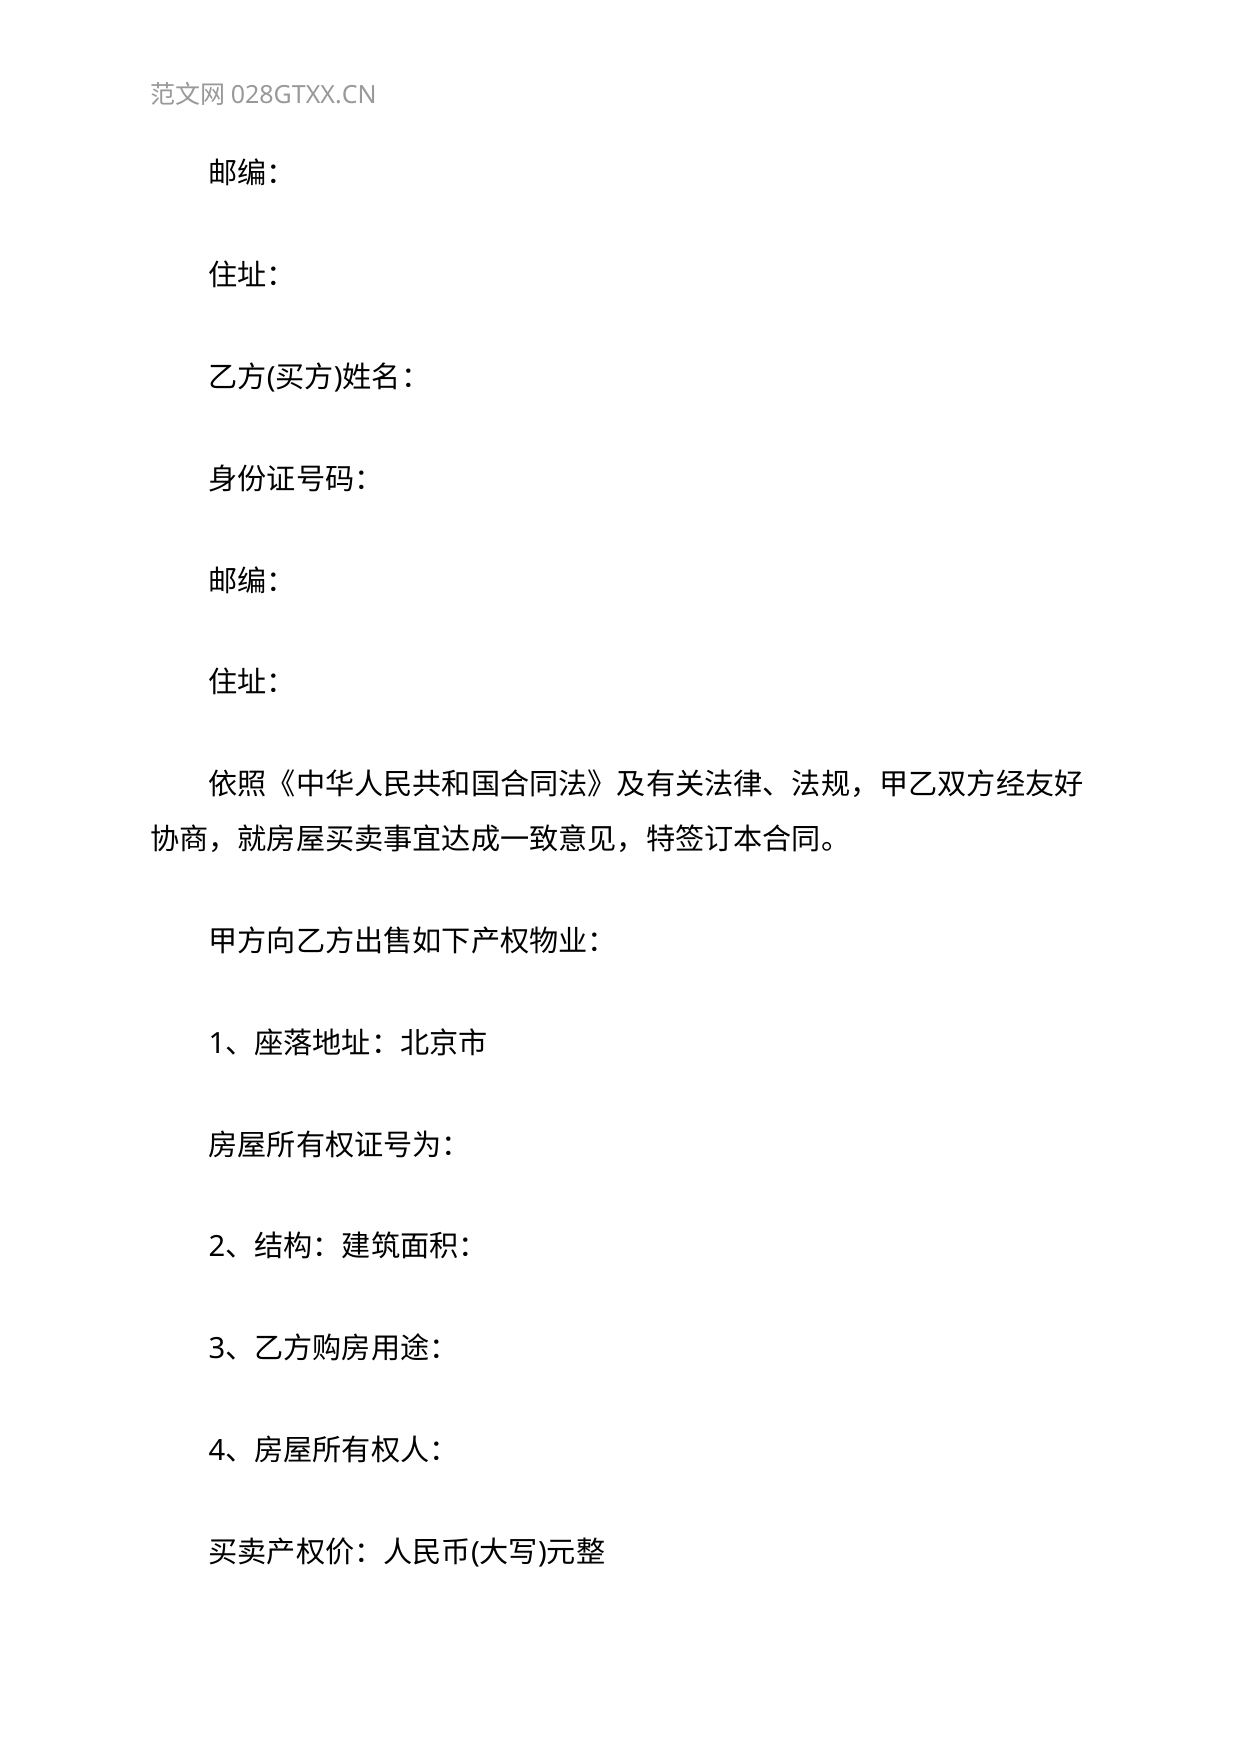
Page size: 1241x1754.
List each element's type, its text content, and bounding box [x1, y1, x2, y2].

text 住址： [150, 659, 1090, 701]
text 甲方向乙方出售如下产权物业： [150, 917, 1090, 960]
text 房屋所有权证号为： [150, 1121, 1090, 1163]
text 身份证号码： [150, 456, 1090, 498]
text 3、乙方购房用途： [150, 1325, 1090, 1367]
text 4、房屋所有权人： [150, 1427, 1090, 1469]
text 邮编： [150, 557, 1090, 599]
text 2、结构：建筑面积： [150, 1223, 1090, 1265]
text 住址： [150, 252, 1090, 294]
text 依照《中华人民共和国合同法》及有关法律、法规，甲乙双方经友好协商，就房屋买卖事宜达成一致意见，特签订本合同。 [150, 761, 1090, 858]
text 1、座落地址：北京市 [150, 1019, 1090, 1062]
text 乙方(买方)姓名： [150, 353, 1090, 396]
text 邮编： [150, 150, 1090, 192]
text 买卖产权价：人民币(大写)元整 [150, 1529, 1090, 1571]
